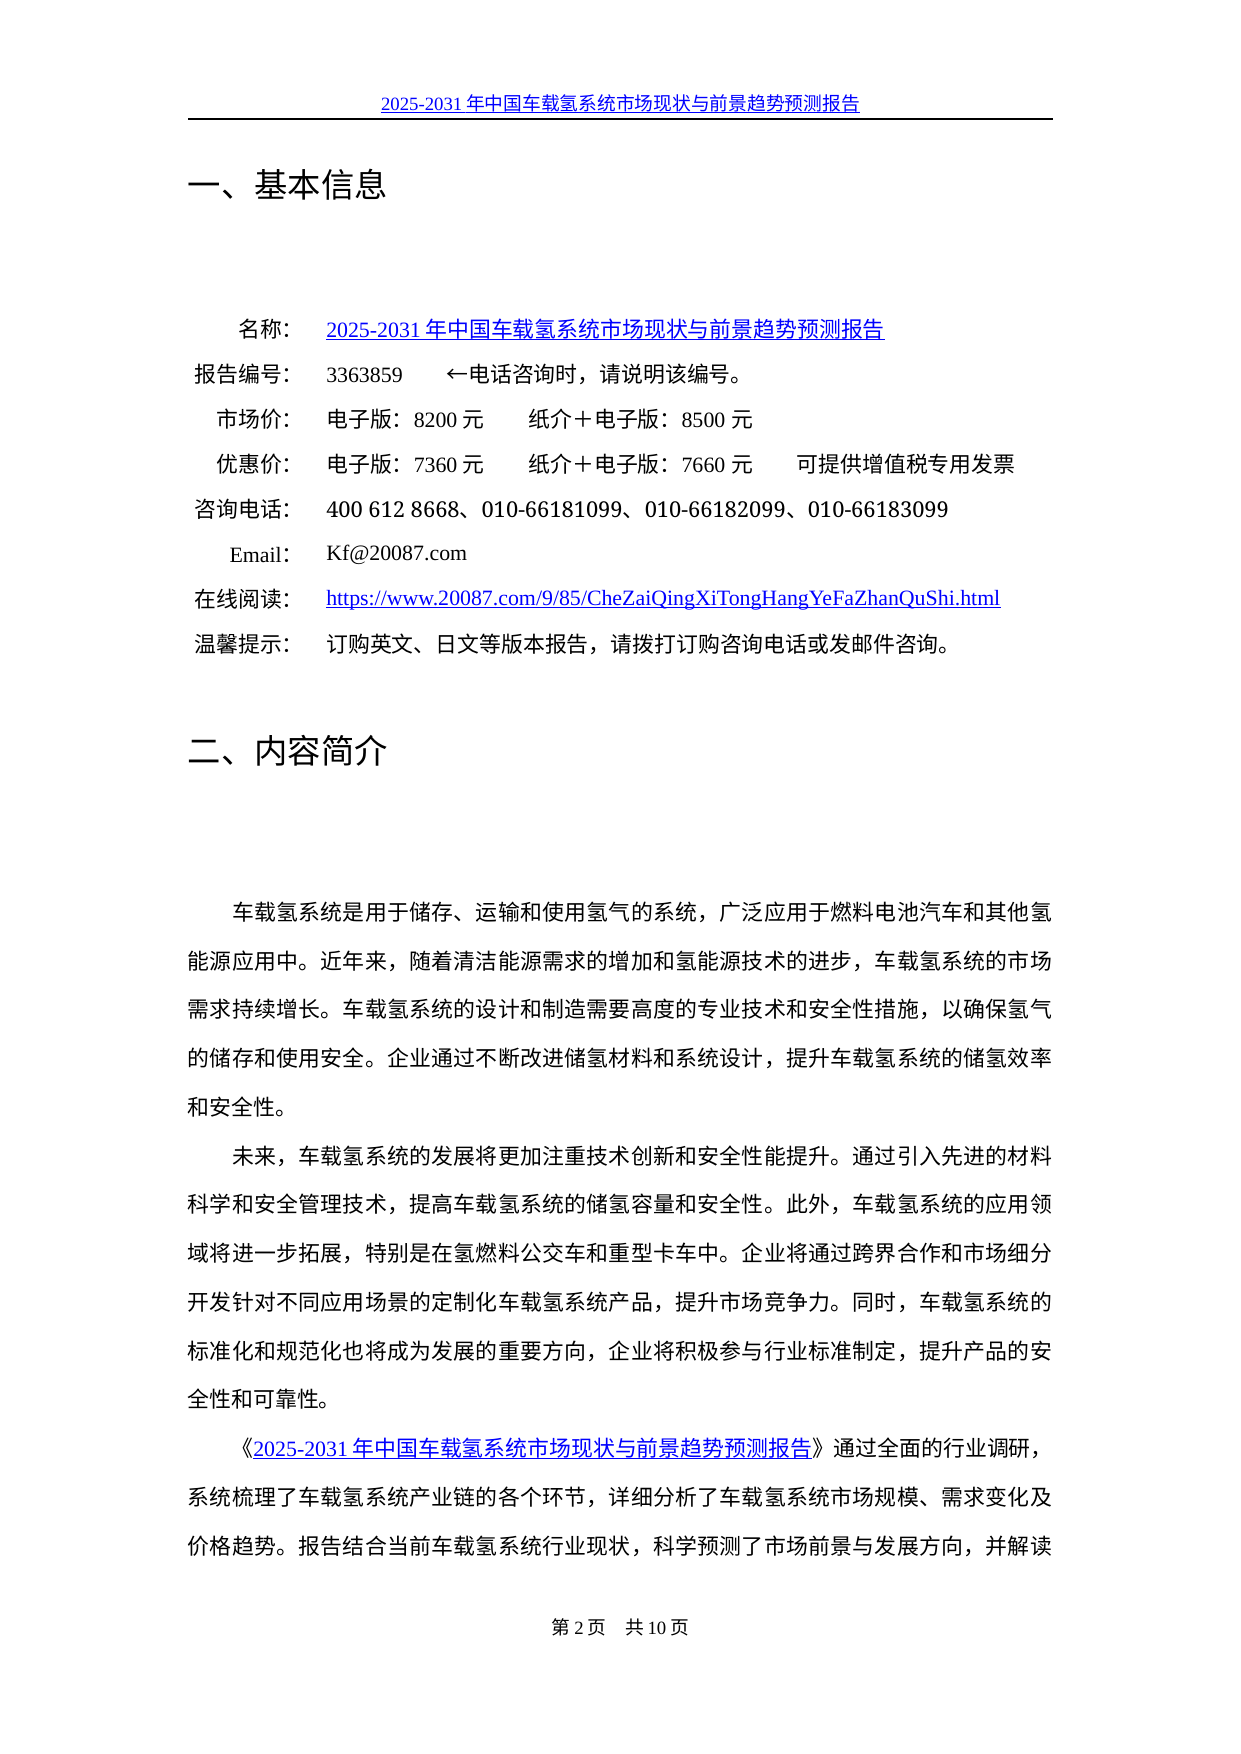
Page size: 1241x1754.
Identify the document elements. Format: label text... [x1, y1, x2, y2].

table_cell 市场价： [167, 402, 315, 447]
table_cell 订购英文、日文等版本报告，请拨打订购咨询电话或发邮件咨询。 [315, 627, 1073, 672]
table_cell 温馨提示： [167, 627, 315, 672]
table_cell 电子版：7360 元 纸介＋电子版：7660 元 可提供增值税专用发票 [315, 447, 1073, 492]
table_cell 400 612 8668、010-66181099、010-66182099、010-66183099 [315, 492, 1073, 537]
table_cell 优惠价： [167, 447, 315, 492]
table_header 名称： [167, 312, 315, 357]
table_cell [315, 582, 1073, 627]
table_header 2025-2031年中国车载氢系统市场现状与前景趋势预测报告 [315, 312, 1073, 357]
table_cell 3363859 ←电话咨询时，请说明该编号。 [315, 357, 1073, 402]
title 二、内容简介 [187, 717, 1053, 782]
table_cell 电子版：8200 元 纸介＋电子版：8500 元 [315, 402, 1073, 447]
table_cell Kf@20087.com [315, 537, 1073, 582]
table_cell 报告编号： [167, 357, 315, 402]
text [187, 894, 1053, 1561]
table_cell 咨询电话： [167, 492, 315, 537]
title 一、基本信息 [187, 150, 1053, 215]
table_cell 在线阅读： [167, 582, 315, 627]
table_cell Email： [167, 537, 315, 582]
